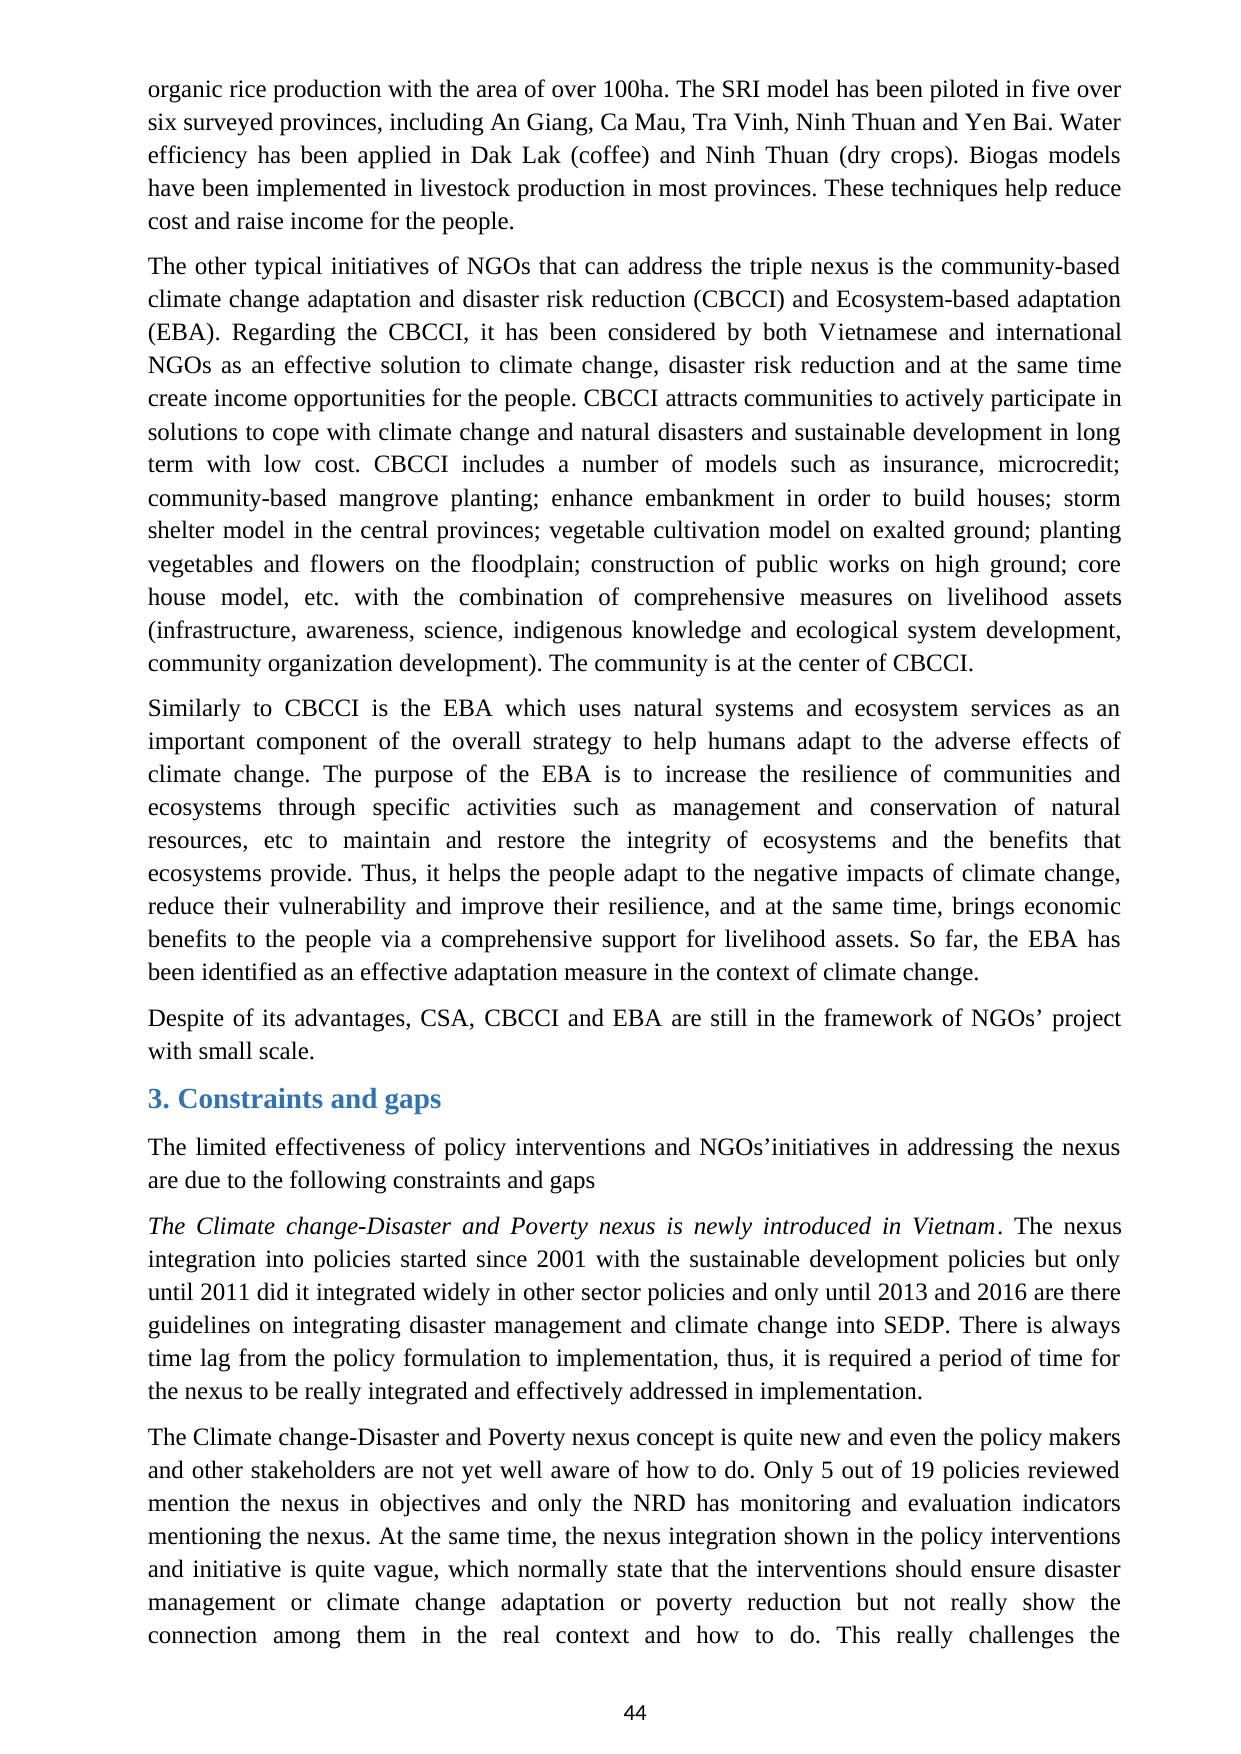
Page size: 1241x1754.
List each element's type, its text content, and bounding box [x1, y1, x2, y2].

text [148, 74, 1122, 235]
text Similarly to CBCCI is the EBA which uses natural systems and ecosystem services as an important component of the overall strategy to help humans adapt to the adverse effects of climate change. The purpose of the EBA is to increase the resilience of communities and ecosystems through specific activities such as management and conservation of natural resources, etc to maintain and restore the integrity of ecosystems and the benefits that ecosystems provide. Thus, it helps the people adapt to the negative impacts of climate change, reduce their vulnerability and improve their resilience, and at the same time, brings economic benefits to the people via a comprehensive support for livelihood assets. So far, the EBA has been identified as an effective adaptation measure in the context of climate change. [148, 693, 1122, 986]
text Despite of its advantages, CSA, CBCCI and EBA are still in the framework of NGOs’ project with small scale. [148, 1003, 1122, 1065]
subtitle Constraints and gaps [148, 1081, 1122, 1115]
text The Climate change-Disaster and Poverty nexus is newly introduced in Vietnam. The nexus integration into policies started since 2001 with the sustainable development policies but only until 2011 did it integrated widely in other sector policies and only until 2013 and 2016 are there guidelines on integrating disaster management and climate change into SEDP. There is always time lag from the policy formulation to implementation, thus, it is required a period of time for the nexus to be really integrated and effectively addressed in implementation. [148, 1211, 1122, 1405]
text The other typical initiatives of NGOs that can address the triple nexus is the community-based climate change adaptation and disaster risk reduction (CBCCI) and Ecosystem-based adaptation (EBA). Regarding the CBCCI, it has been considered by both Vietnamese and international NGOs as an effective solution to climate change, disaster risk reduction and at the same time create income opportunities for the people. CBCCI attracts communities to actively participate in solutions to cope with climate change and natural disasters and sustainable development in long term with low cost. CBCCI includes a number of models such as insurance, microcredit; community-based mangrove planting; enhance embankment in order to build houses; storm shelter model in the central provinces; vegetable cultivation model on exalted ground; planting vegetables and flowers on the floodplain; construction of public works on high ground; core house model, etc. with the combination of comprehensive measures on livelihood assets (infrastructure, awareness, science, indigenous knowledge and ecological system development, community organization development). The community is at the center of CBCCI. [148, 251, 1122, 676]
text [148, 1422, 1122, 1648]
text The limited effectiveness of policy interventions and NGOs’initiatives in addressing the nexus are due to the following constraints and gaps [148, 1132, 1122, 1194]
